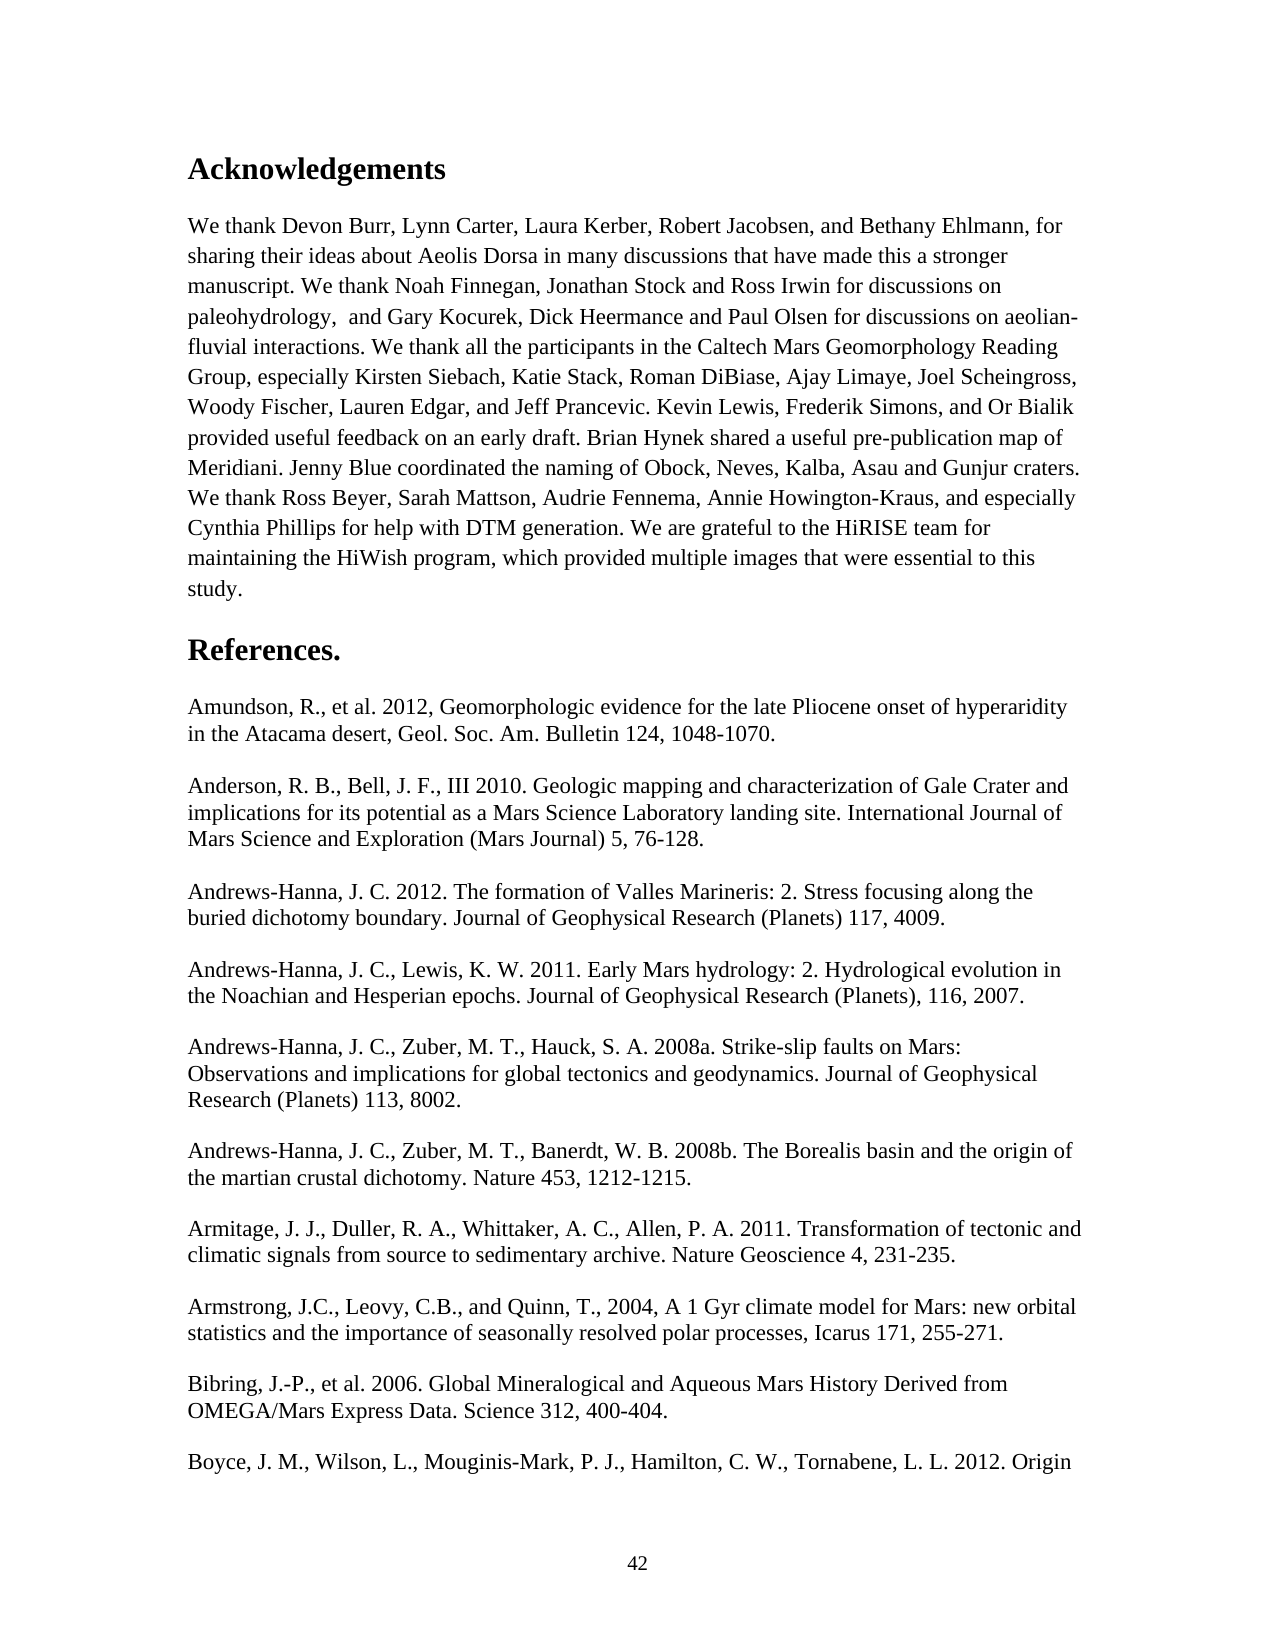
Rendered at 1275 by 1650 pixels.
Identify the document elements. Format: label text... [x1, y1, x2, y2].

text Armitage, J. J., Duller, R. A., Whittaker, A. C., Allen, P. A. 2011. Transformation of tectonic and climatic signals from source to sedimentary archive. Nature Geoscience 4, 231-235. [187, 1215, 1087, 1268]
text Bibring, J.-P., et al. 2006. Global Mineralogical and Aqueous Mars History Derived from OMEGA/Mars Express Data. Science 312, 400-404. [187, 1371, 1087, 1423]
text Anderson, R. B., Bell, J. F., III 2010. Geologic mapping and characterization of Gale Crater and implications for its potential as a Mars Science Laboratory landing site. International Journal of Mars Science and Exploration (Mars Journal) 5, 76-128. [187, 772, 1087, 852]
text Andrews-Hanna, J. C., Lewis, K. W. 2011. Early Mars hydrology: 2. Hydrological evolution in the Noachian and Hesperian epochs. Journal of Geophysical Research (Planets), 116, 2007. [187, 956, 1087, 1008]
text Andrews-Hanna, J. C., Zuber, M. T., Banerdt, W. B. 2008b. The Borealis basin and the origin of the martian crustal dichotomy. Nature 453, 1212-1215. [187, 1137, 1087, 1190]
text Andrews-Hanna, J. C., Zuber, M. T., Hauck, S. A. 2008a. Strike-slip faults on Mars: Observations and implications for global tectonics and geodynamics. Journal of Geophysical Research (Planets) 113, 8002. [187, 1033, 1087, 1112]
text References. [187, 631, 1087, 667]
text We thank Devon Burr, Lynn Carter, Laura Kerber, Robert Jacobsen, and Bethany Ehlmann, for sharing their ideas about Aeolis Dorsa in many discussions that have made this a stronger manuscript. We thank Noah Finnegan, Jonathan Stock and Ross Irwin for discussions on paleohydrology, and Gary Kocurek, Dick Heermance and Paul Olsen for discussions on aeolian-fluvial interactions. We thank all the participants in the Caltech Mars Geomorphology Reading Group, especially Kirsten Siebach, Katie Stack, Roman DiBiase, Ajay Limaye, Joel Scheingross, Woody Fischer, Lauren Edgar, and Jeff Prancevic. Kevin Lewis, Frederik Simons, and Or Bialik provided useful feedback on an early draft. Brian Hynek shared a useful pre-publication map of Meridiani. Jenny Blue coordinated the naming of Obock, Neves, Kalba, Asau and Gunjur craters. We thank Ross Beyer, Sarah Mattson, Audrie Fennema, Annie Howington-Kraus, and especially Cynthia Phillips for help with DTM generation. We are grateful to the HiRISE team for maintaining the HiWish program, which provided multiple images that were essential to this study. [187, 212, 1087, 601]
text Armstrong, J.C., Leovy, C.B., and Quinn, T., 2004, A 1 Gyr climate model for Mars: new orbital statistics and the importance of seasonally resolved polar processes, Icarus 171, 255-271. [187, 1293, 1087, 1346]
text Andrews-Hanna, J. C. 2012. The formation of Valles Marineris: 2. Stress focusing along the buried dichotomy boundary. Journal of Geophysical Research (Planets) 117, 4009. [187, 878, 1087, 931]
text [187, 1448, 1087, 1474]
text Acknowledgements [187, 150, 1087, 186]
text Amundson, R., et al. 2012, Geomorphologic evidence for the late Pliocene onset of hyperaridity in the Atacama desert, Geol. Soc. Am. Bulletin 124, 1048-1070. [187, 693, 1087, 746]
